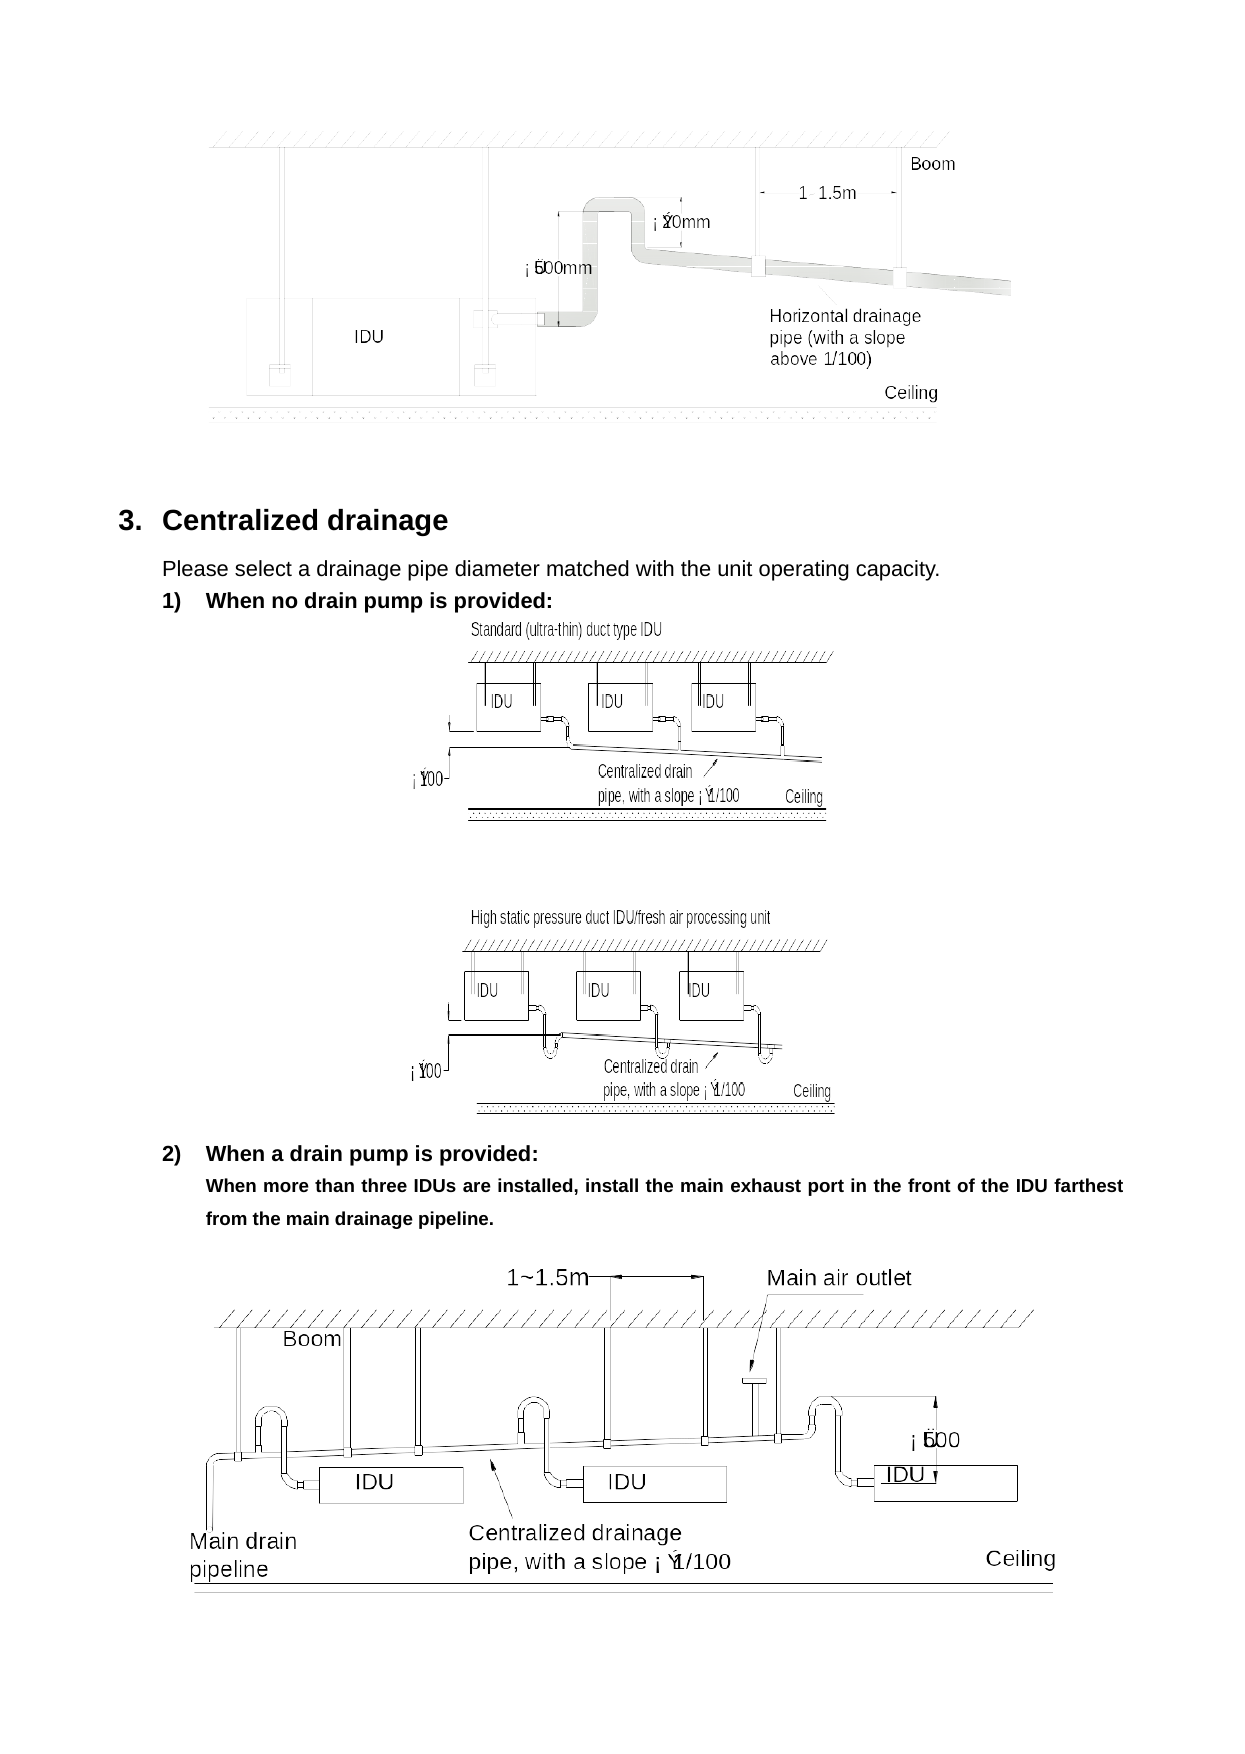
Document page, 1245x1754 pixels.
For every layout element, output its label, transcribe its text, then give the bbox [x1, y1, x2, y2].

text Please select a drainage pipe diameter matched with the unit operating capacity. [162, 552, 1126, 584]
text 1) When no drain pump is provided: [162, 584, 1126, 617]
text When more than three IDUs are installed, install the main exhaust port in the front of the IDU farthest from the main drainage pipeline. [206, 1169, 1126, 1234]
text 3. Centralized drainage [118, 487, 1126, 552]
text 2) When a drain pump is provided: [162, 1137, 1126, 1169]
